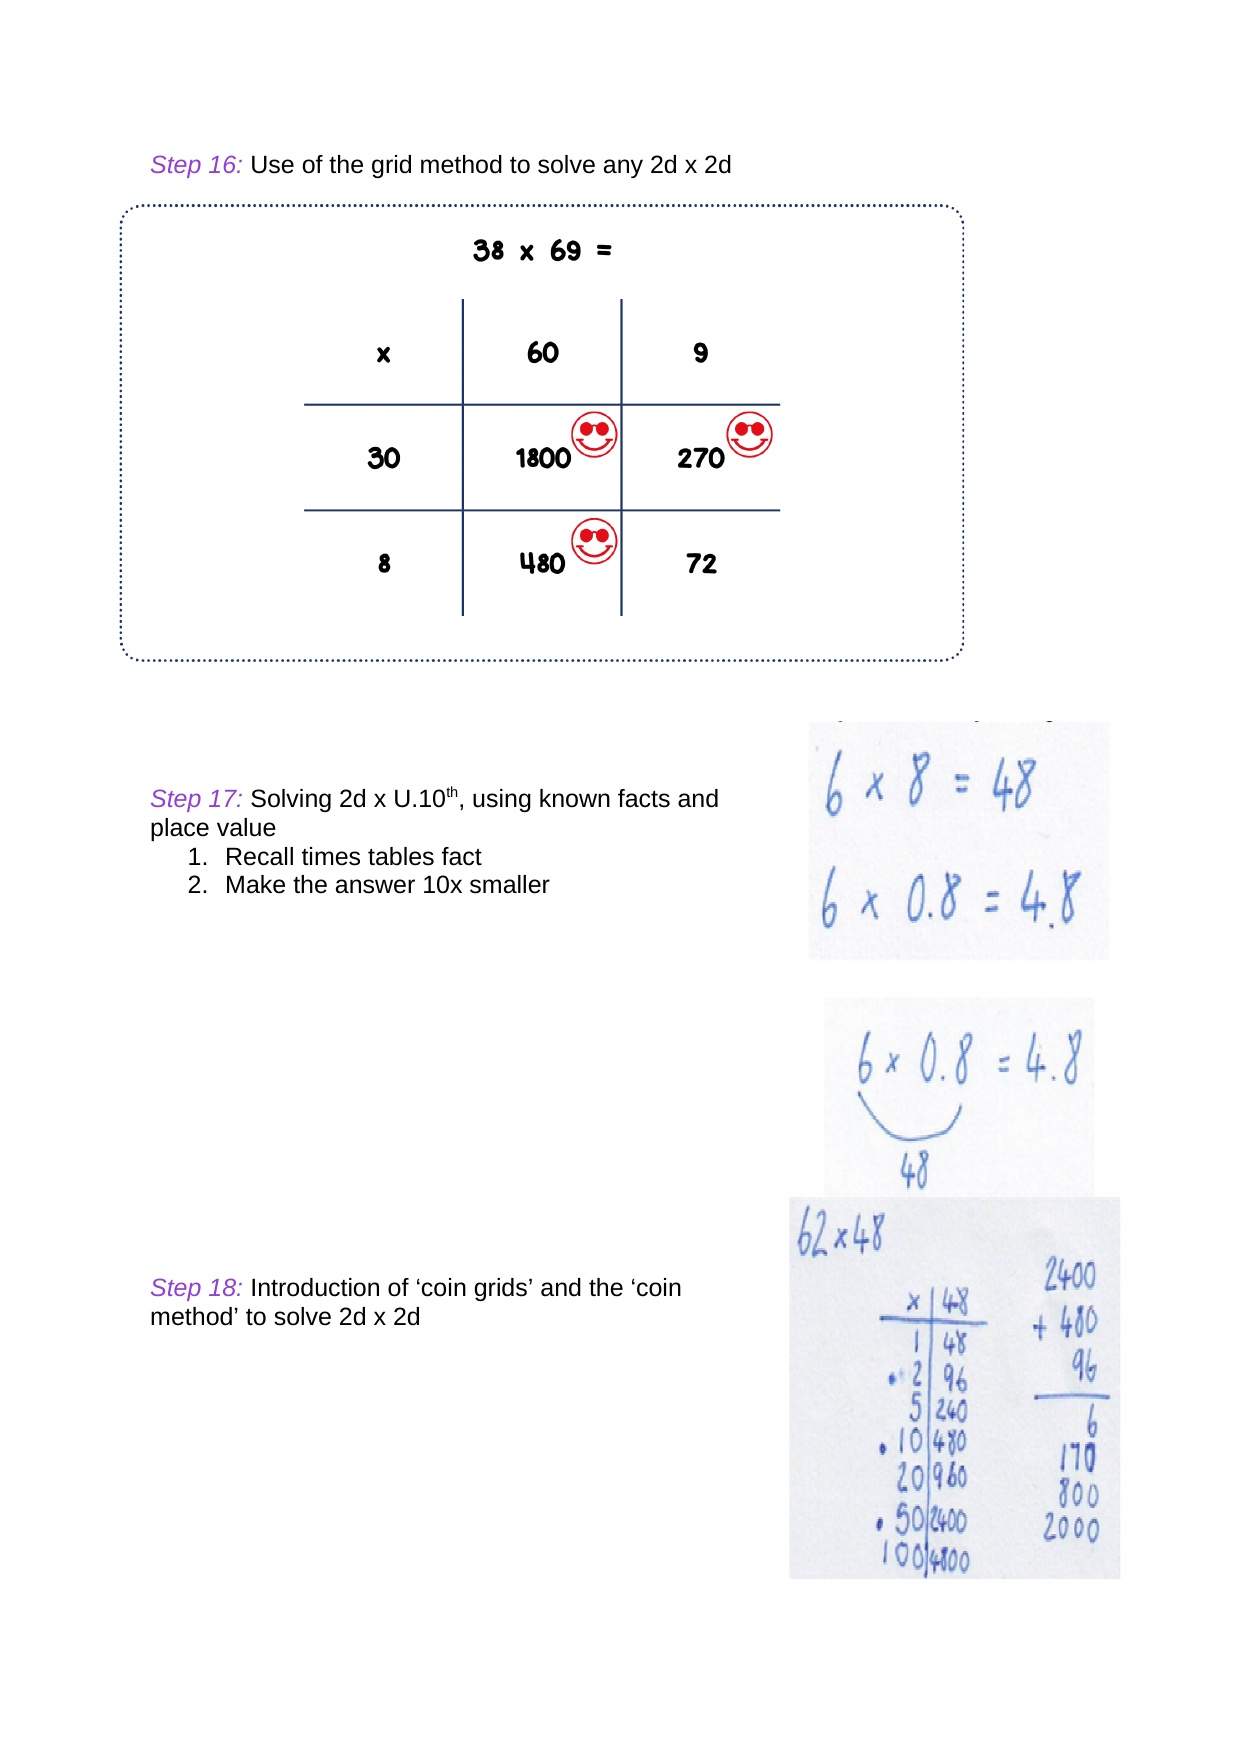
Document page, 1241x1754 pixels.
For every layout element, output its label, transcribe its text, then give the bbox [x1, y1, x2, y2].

text Step 17: Solving 2d x U.10th, using known facts and place value [150, 784, 774, 842]
picture [774, 720, 1145, 1605]
picture [119, 204, 965, 662]
text Step 18: Introduction of ‘coin grids’ and the ‘coin method’ to solve 2d x 2d [150, 1273, 774, 1331]
list Recall times tables fact [187, 842, 774, 871]
list Make the answer 10x smaller [187, 871, 774, 899]
text Step 16: Use of the grid method to solve any 2d x 2d [150, 150, 1090, 179]
